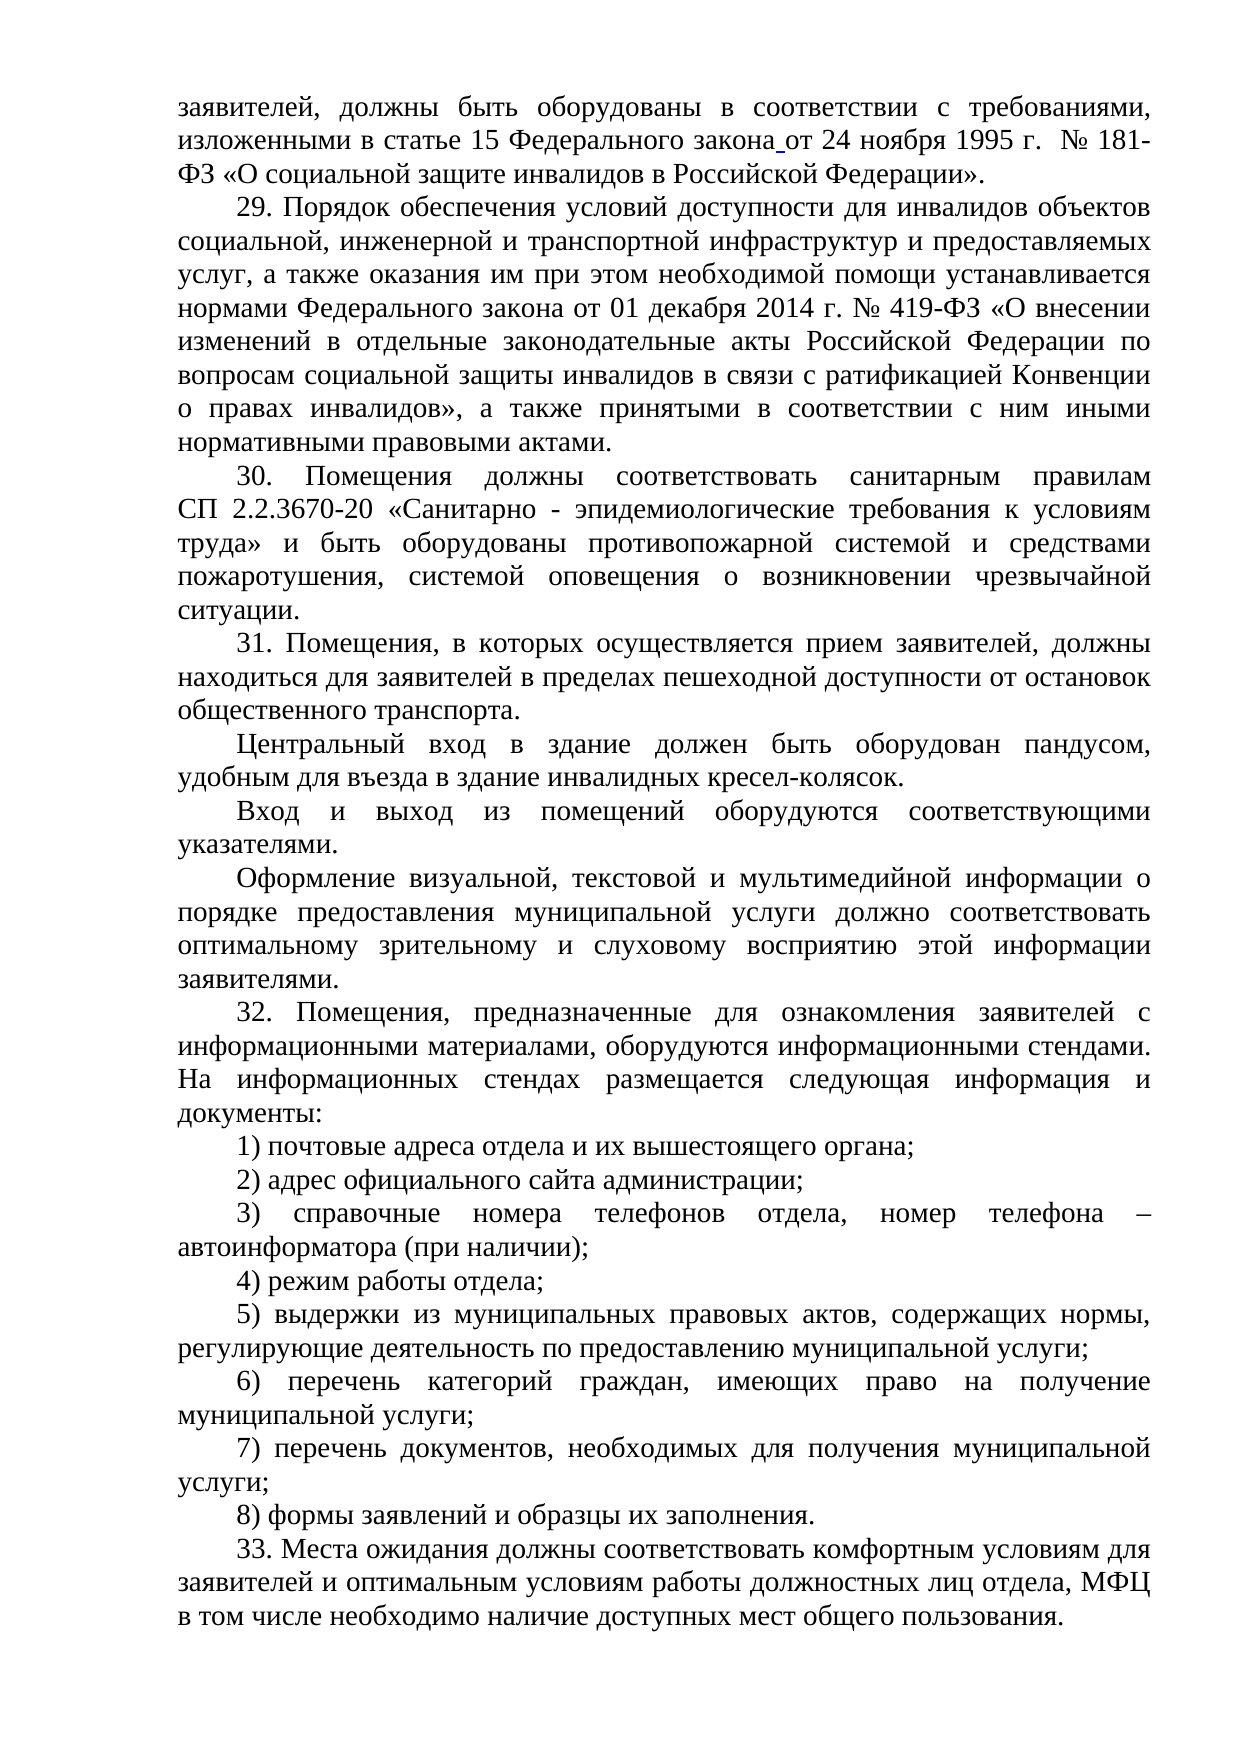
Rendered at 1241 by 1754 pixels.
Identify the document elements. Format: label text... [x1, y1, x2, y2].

text 2) адрес официального сайта администрации; [177, 1162, 1152, 1196]
text 8) формы заявлений и образцы их заполнения. [177, 1497, 1152, 1531]
text Оформление визуальной, текстовой и мультимедийной информации о порядке предоставления муниципальной услуги должно соответствовать оптимальному зрительному и слуховому восприятию этой информации заявителями. [177, 860, 1152, 994]
text 5) выдержки из муниципальных правовых актов, содержащих нормы, регулирующие деятельность по предоставлению муниципальной услуги; [177, 1296, 1152, 1363]
text 4) режим работы отдела; [177, 1263, 1152, 1296]
text 30. Помещения должны соответствовать санитарным правилам СП 2.2.3670-20 «Санитарно - эпидемиологические требования к условиям труда» и быть оборудованы противопожарной системой и средствами пожаротушения, системой оповещения о возникновении чрезвычайной ситуации. [177, 458, 1152, 625]
text 31. Помещения, в которых осуществляется прием заявителей, должны находиться для заявителей в пределах пешеходной доступности от остановок общественного транспорта. [177, 625, 1152, 726]
text 3) справочные номера телефонов отдела, номер телефона – автоинформатора (при наличии); [177, 1196, 1152, 1263]
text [177, 89, 1152, 189]
text 33. Места ожидания должны соответствовать комфортным условиям для заявителей и оптимальным условиям работы должностных лиц отдела, МФЦ в том числе необходимо наличие доступных мест общего пользования. [177, 1531, 1152, 1632]
text 7) перечень документов, необходимых для получения муниципальной услуги; [177, 1430, 1152, 1497]
text Вход и выход из помещений оборудуются соответствующими указателями. [177, 793, 1152, 860]
text 1) почтовые адреса отдела и их вышестоящего органа; [177, 1128, 1152, 1162]
text 29. Порядок обеспечения условий доступности для инвалидов объектов социальной, инженерной и транспортной инфраструктур и предоставляемых услуг, а также оказания им при этом необходимой помощи устанавливается нормами Федерального закона от 01 декабря 2014 г. № 419-ФЗ «О внесении изменений в отдельные законодательные акты Российской Федерации по вопросам социальной защиты инвалидов в связи с ратификацией Конвенции о правах инвалидов», а также принятыми в соответствии с ним иными нормативными правовыми актами. [177, 189, 1152, 458]
text 6) перечень категорий граждан, имеющих право на получение муниципальной услуги; [177, 1363, 1152, 1430]
text Центральный вход в здание должен быть оборудован пандусом, удобным для въезда в здание инвалидных кресел-колясок. [177, 726, 1152, 793]
text 32. Помещения, предназначенные для ознакомления заявителей с информационными материалами, оборудуются информационными стендами. На информационных стендах размещается следующая информация и документы: [177, 994, 1152, 1128]
